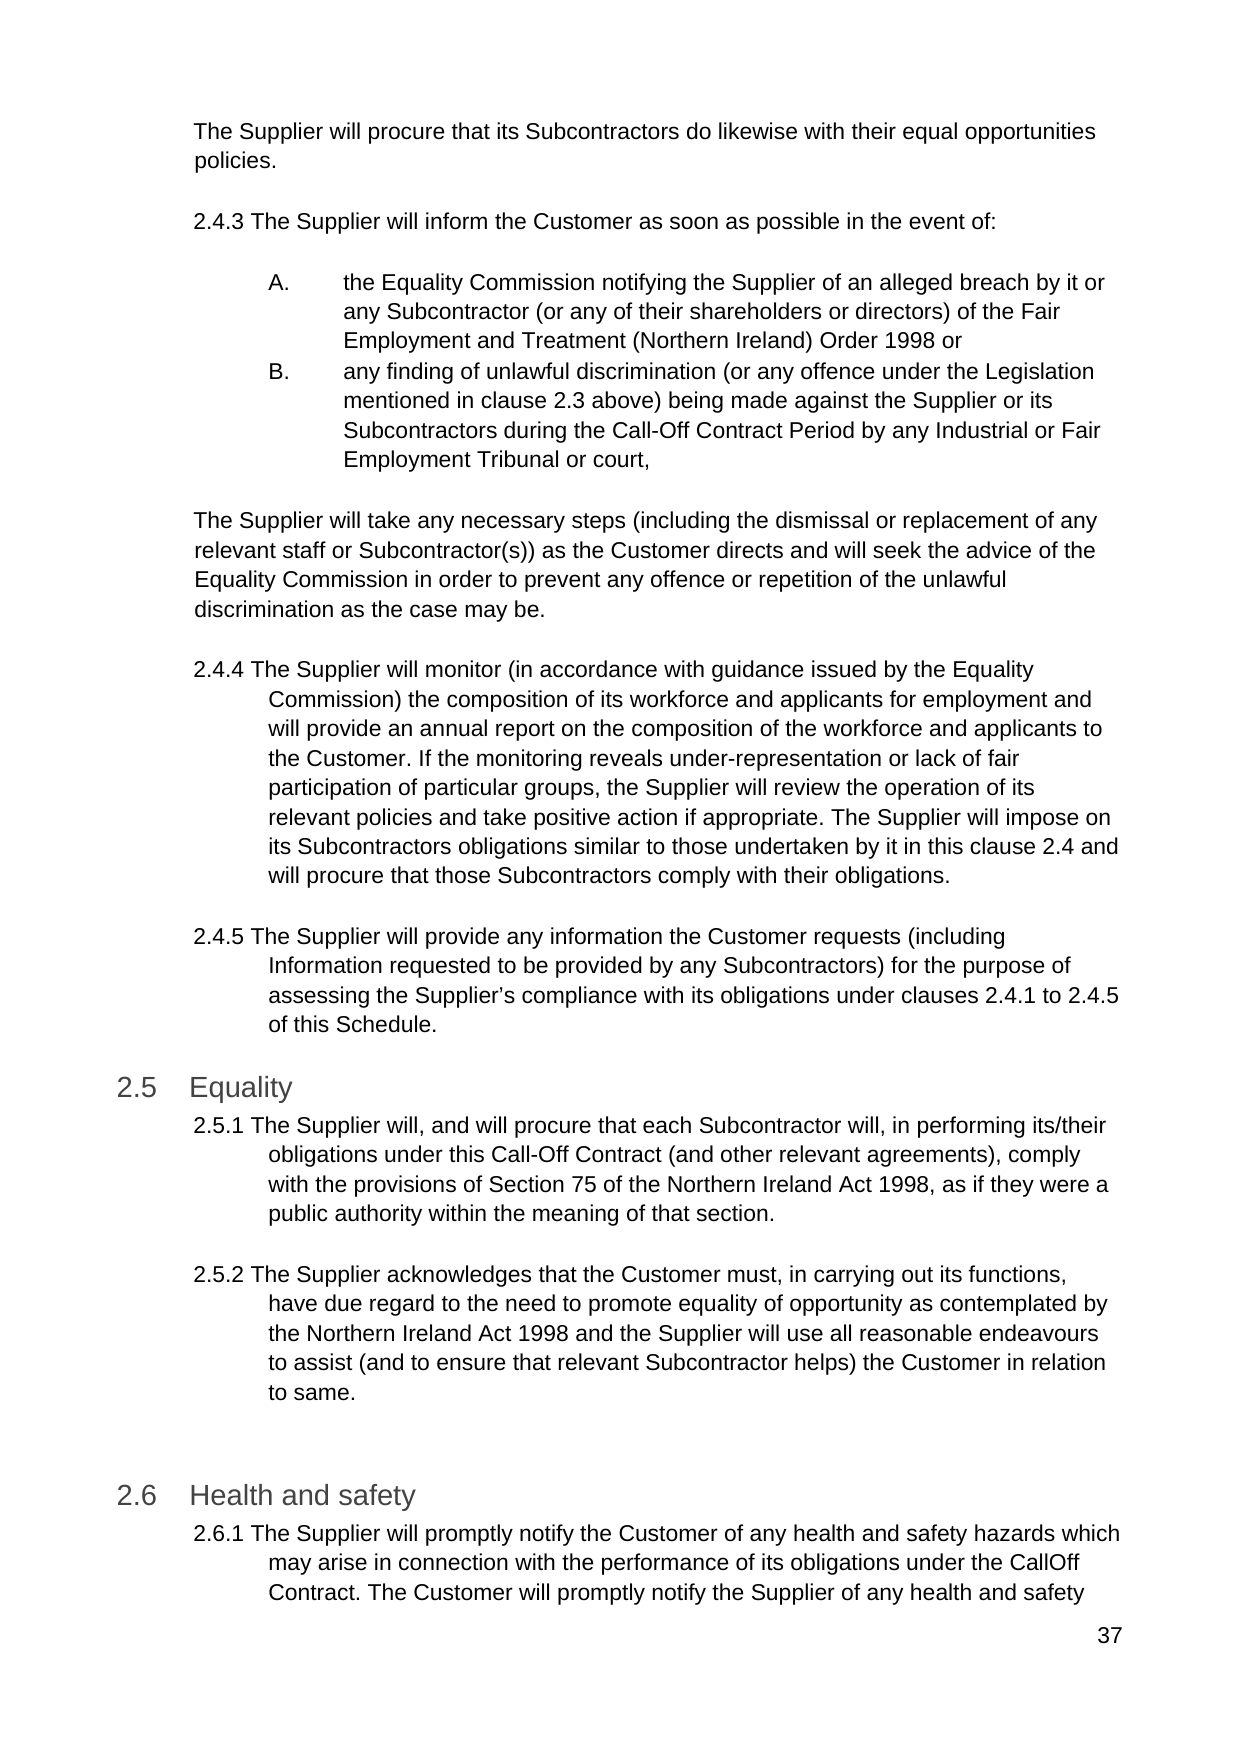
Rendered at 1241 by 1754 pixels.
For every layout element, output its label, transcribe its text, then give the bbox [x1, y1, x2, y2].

text 2.4.3 The Supplier will inform the Customer as soon as possible in the event of: [193, 208, 1122, 234]
text The Supplier will take any necessary steps (including the dismissal or replacement of any relevant staff or Subcontractor(s)) as the Customer directs and will seek the advice of the Equality Commission in order to prevent any offence or repetition of the unlawful discrimination as the case may be. [193, 507, 1122, 622]
text 2.4.5 The Supplier will provide any information the Customer requests (including Information requested to be provided by any Subcontractors) for the purpose of assessing the Supplier’s compliance with its obligations under clauses 2.4.1 to 2.4.5 of this Schedule. [193, 923, 1122, 1038]
list any finding of unlawful discrimination (or any offence under the Legislation mentioned in clause 2.3 above) being made against the Supplier or its Subcontractors during the Call-Off Contract Period by any Industrial or Fair Employment Tribunal or court, [268, 358, 1122, 473]
text 2.5.1 The Supplier will, and will procure that each Subcontractor will, in performing its/their obligations under this Call-Off Contract (and other relevant agreements), comply with the provisions of Section 75 of the Northern Ireland Act 1998, as if they were a public authority within the meaning of that section. [193, 1112, 1122, 1226]
subtitle 2.6 Health and safety [116, 1478, 1122, 1512]
text The Supplier will procure that its Subcontractors do likewise with their equal opportunities policies. [193, 118, 1122, 174]
text 2.4.4 The Supplier will monitor (in accordance with guidance issued by the Equality Commission) the composition of its workforce and applicants for employment and will provide an annual report on the composition of the workforce and applicants to the Customer. If the monitoring reveals under-representation or lack of fair participation of particular groups, the Supplier will review the operation of its relevant policies and take positive action if appropriate. The Supplier will impose on its Subcontractors obligations similar to those undertaken by it in this clause 2.4 and will procure that those Subcontractors comply with their obligations. [193, 656, 1122, 889]
text 2.5.2 The Supplier acknowledges that the Customer must, in carrying out its functions, have due regard to the need to promote equality of opportunity as contemplated by the Northern Ireland Act 1998 and the Supplier will use all reasonable endeavours to assist (and to ensure that relevant Subcontractor helps) the Customer in relation to same. [193, 1261, 1122, 1405]
subtitle 2.5 Equality [116, 1070, 1122, 1104]
list the Equality Commission notifying the Supplier of an alleged breach by it or any Subcontractor (or any of their shareholders or directors) of the Fair Employment and Treatment (Northern Ireland) Order 1998 or [268, 268, 1122, 354]
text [193, 1520, 1122, 1605]
